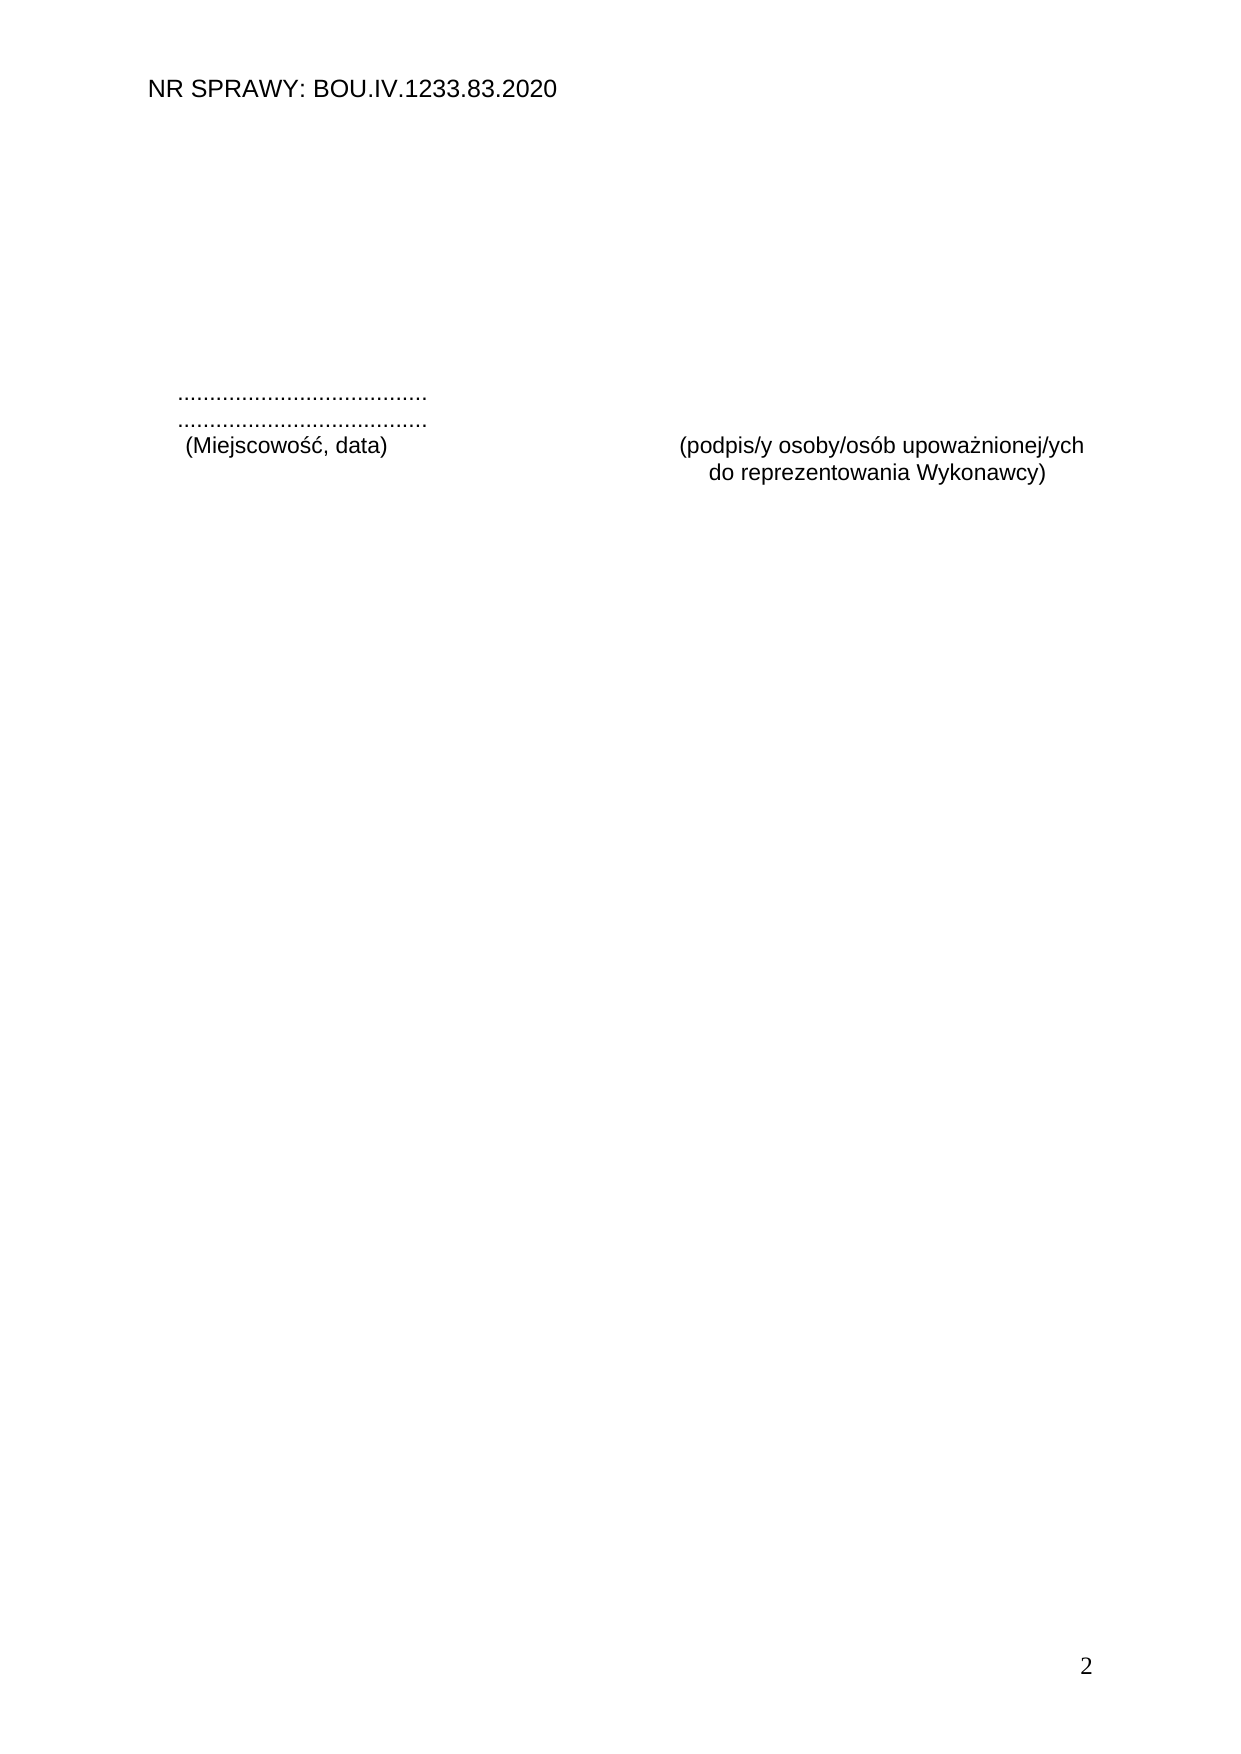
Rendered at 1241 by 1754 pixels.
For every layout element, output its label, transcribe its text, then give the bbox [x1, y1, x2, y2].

list do reprezentowania Wykonawcy) [709, 458, 1093, 485]
list (Miejscowość, data) (podpis/y osoby/osób upoważnionej/ych [185, 432, 1093, 458]
